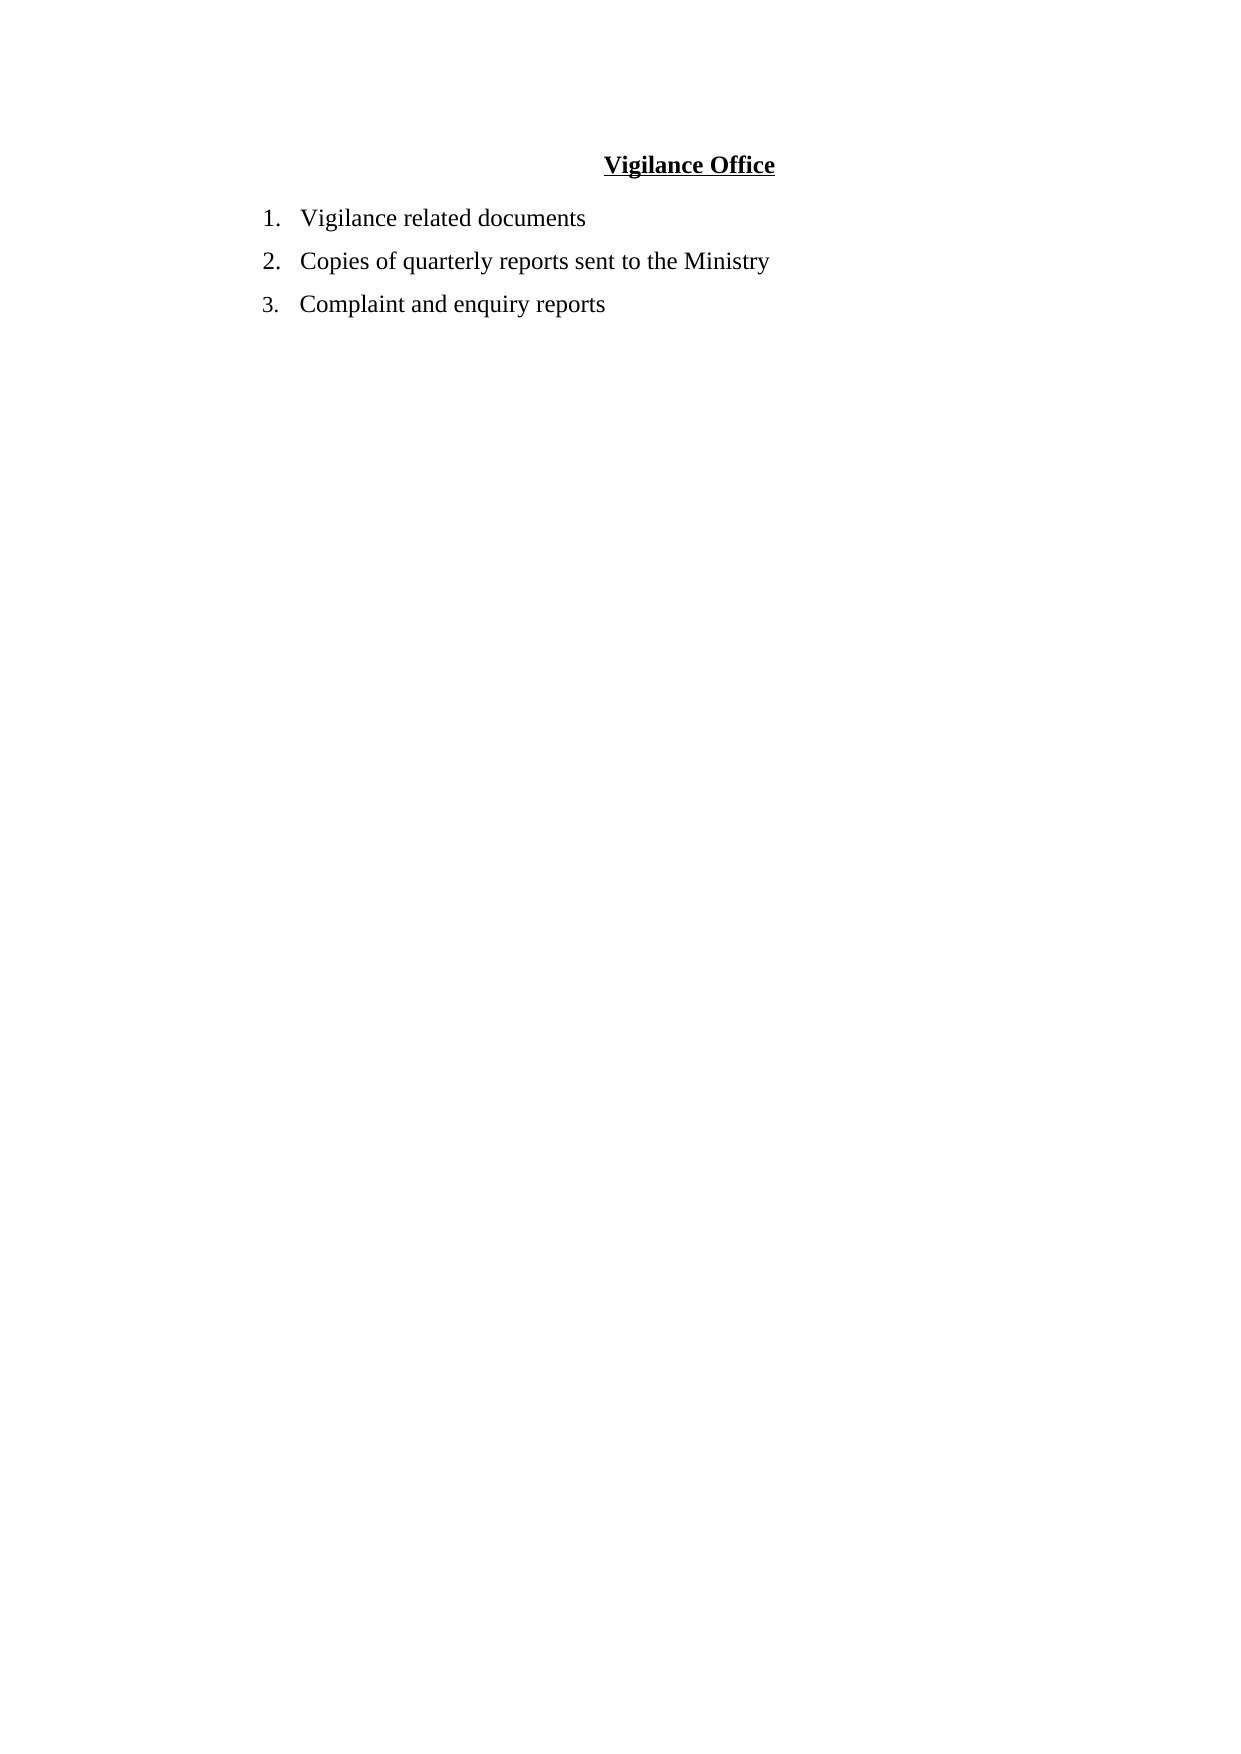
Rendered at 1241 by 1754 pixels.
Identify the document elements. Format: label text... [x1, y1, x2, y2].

list Complaint and enquiry reports [262, 289, 1078, 318]
list Vigilance related documents [262, 203, 1078, 232]
text Vigilance Office [225, 150, 1078, 179]
list Copies of quarterly reports sent to the Ministry [262, 246, 1078, 275]
